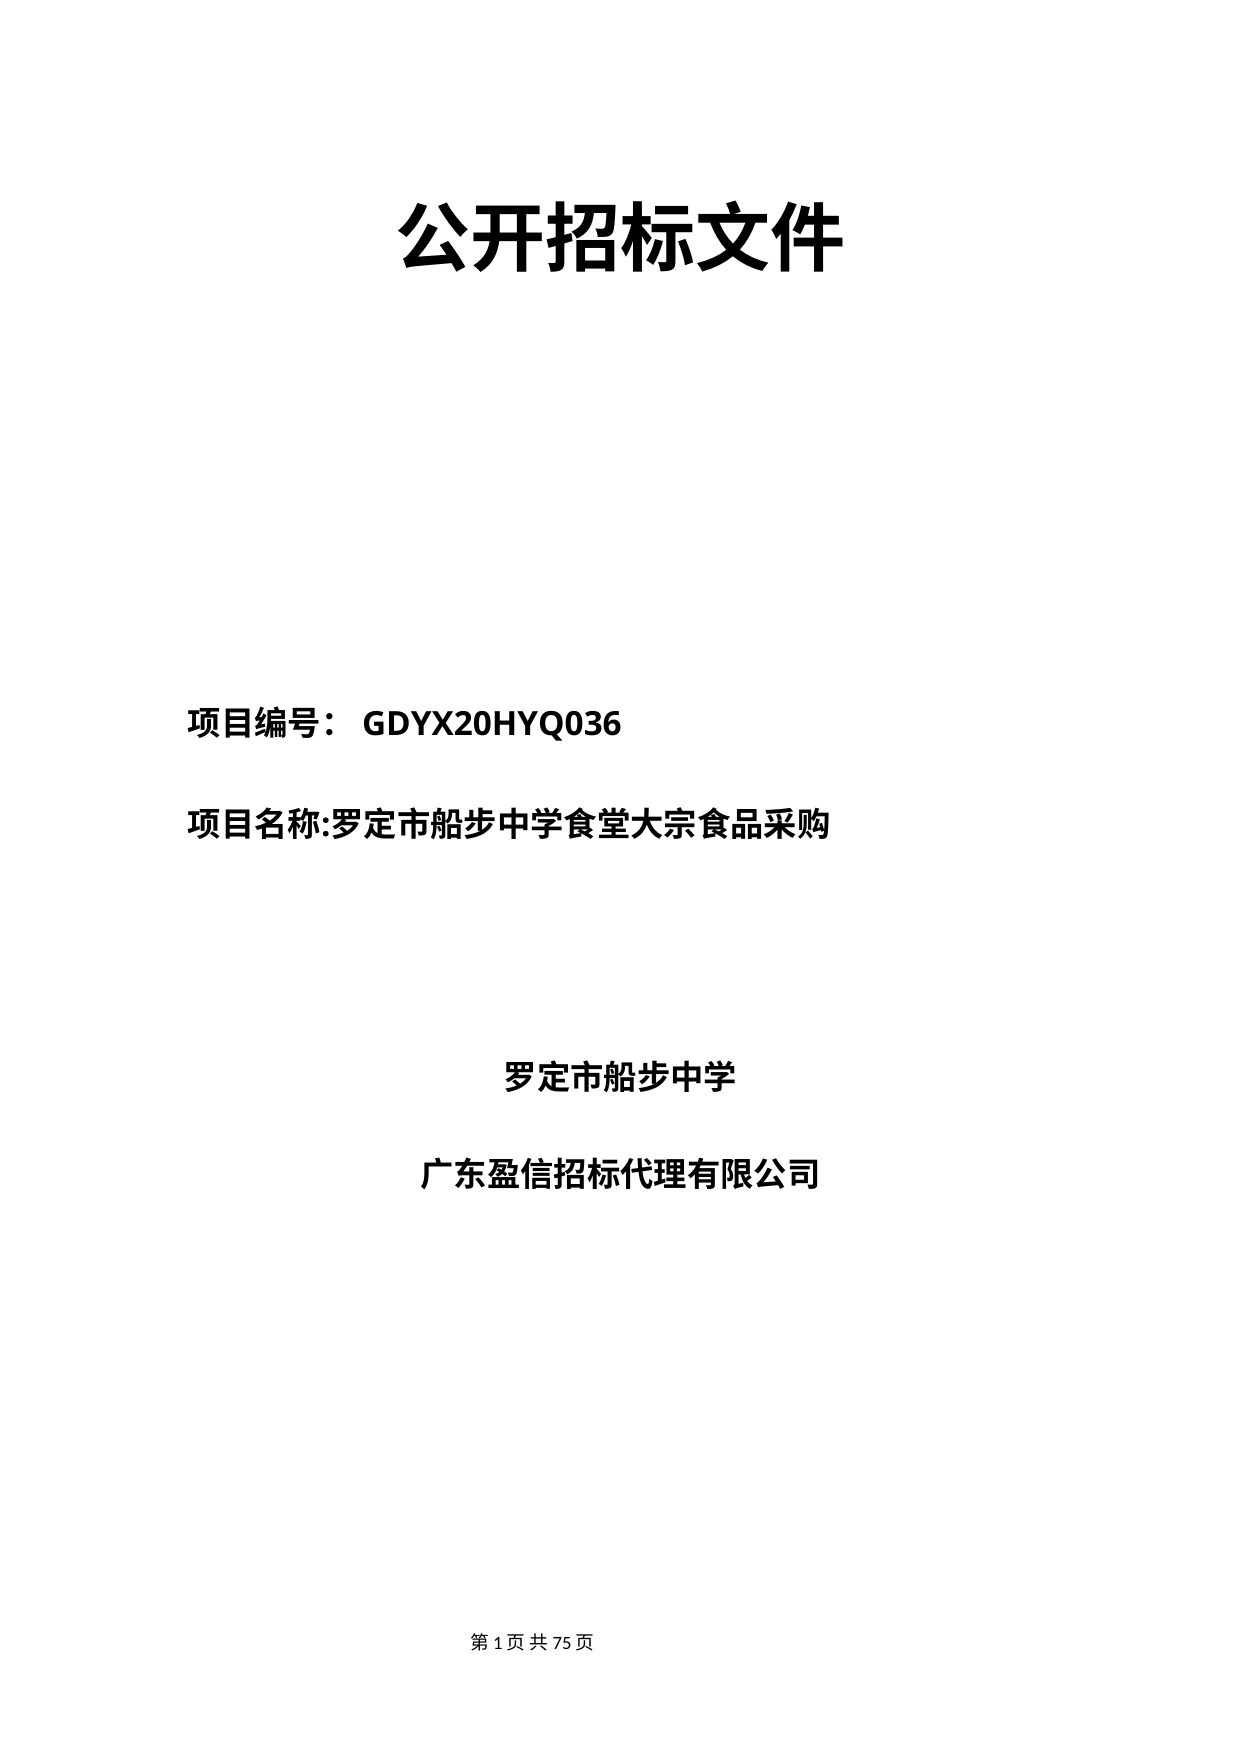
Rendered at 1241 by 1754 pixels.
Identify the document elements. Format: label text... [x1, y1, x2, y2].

text 项目编号： GDYX20HYQ036 [187, 688, 1053, 753]
text 广东盈信招标代理有限公司 [187, 1140, 1053, 1205]
text 公开招标文件 [187, 178, 1053, 287]
text 项目名称:罗定市船步中学食堂大宗食品采购 [187, 790, 1053, 855]
text 罗定市船步中学 [187, 1042, 1053, 1107]
